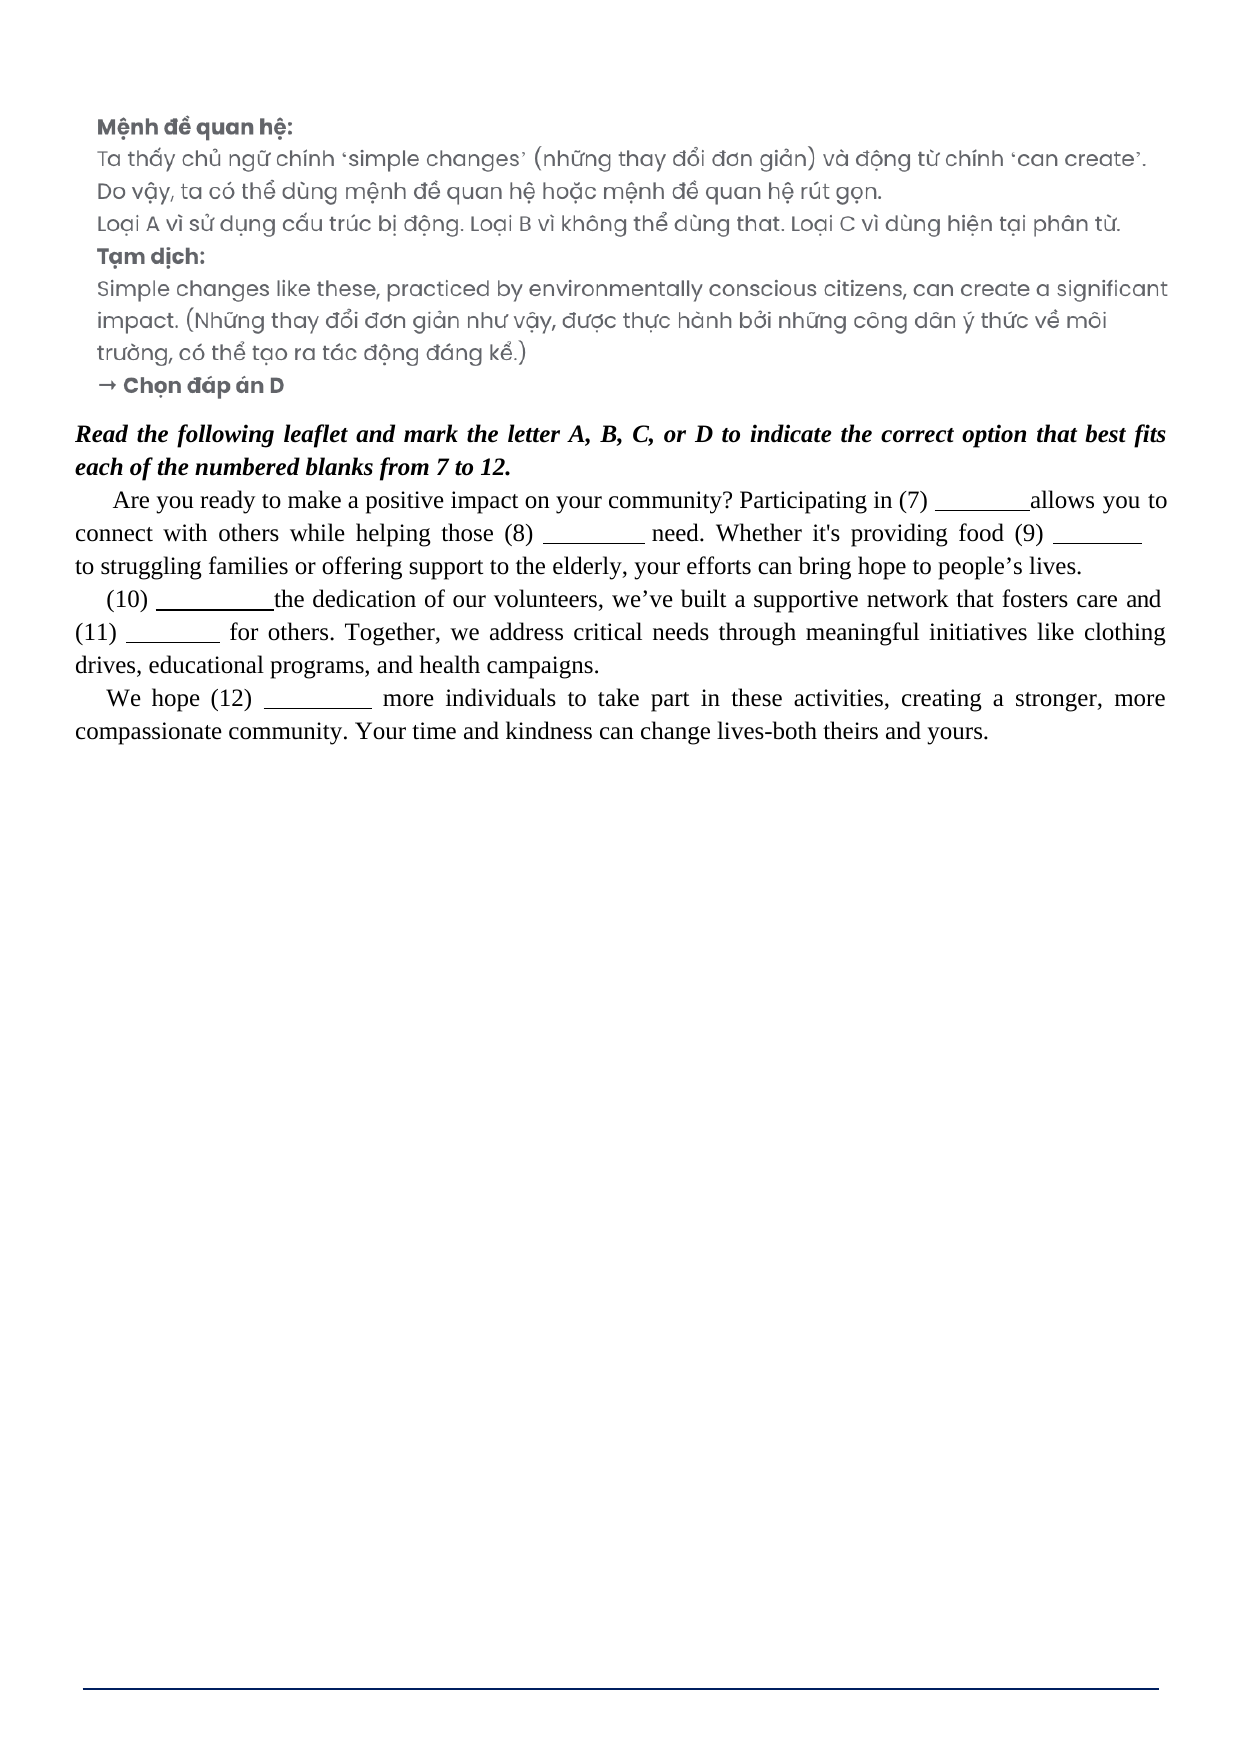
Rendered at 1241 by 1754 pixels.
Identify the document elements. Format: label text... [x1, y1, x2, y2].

list for others. Together, we address critical needs through meaningful initiatives like clothing drives, educational programs, and health campaigns. [75, 617, 1167, 678]
text We hope (12) more individuals to take part in these activities, creating a stronger, more compassionate community. Your time and kindness can change lives-both theirs and yours. [75, 683, 1166, 744]
text Are you ready to make a positive impact on your community? Participating in (7) allows you to connect with others while helping those (8) need. Whether it's providing food (9) to struggling families or offering support to the elderly, your efforts can bring hope to people’s lives. [75, 485, 1167, 580]
picture [73, 100, 1181, 419]
subtitle Read the following leaflet and mark the letter A, B, C, or D to indicate the correct option that best fits each of the numbered blanks from 7 to 12. [75, 419, 1166, 481]
list the dedication of our volunteers, we’ve built a supportive network that fosters care and [106, 584, 1181, 613]
